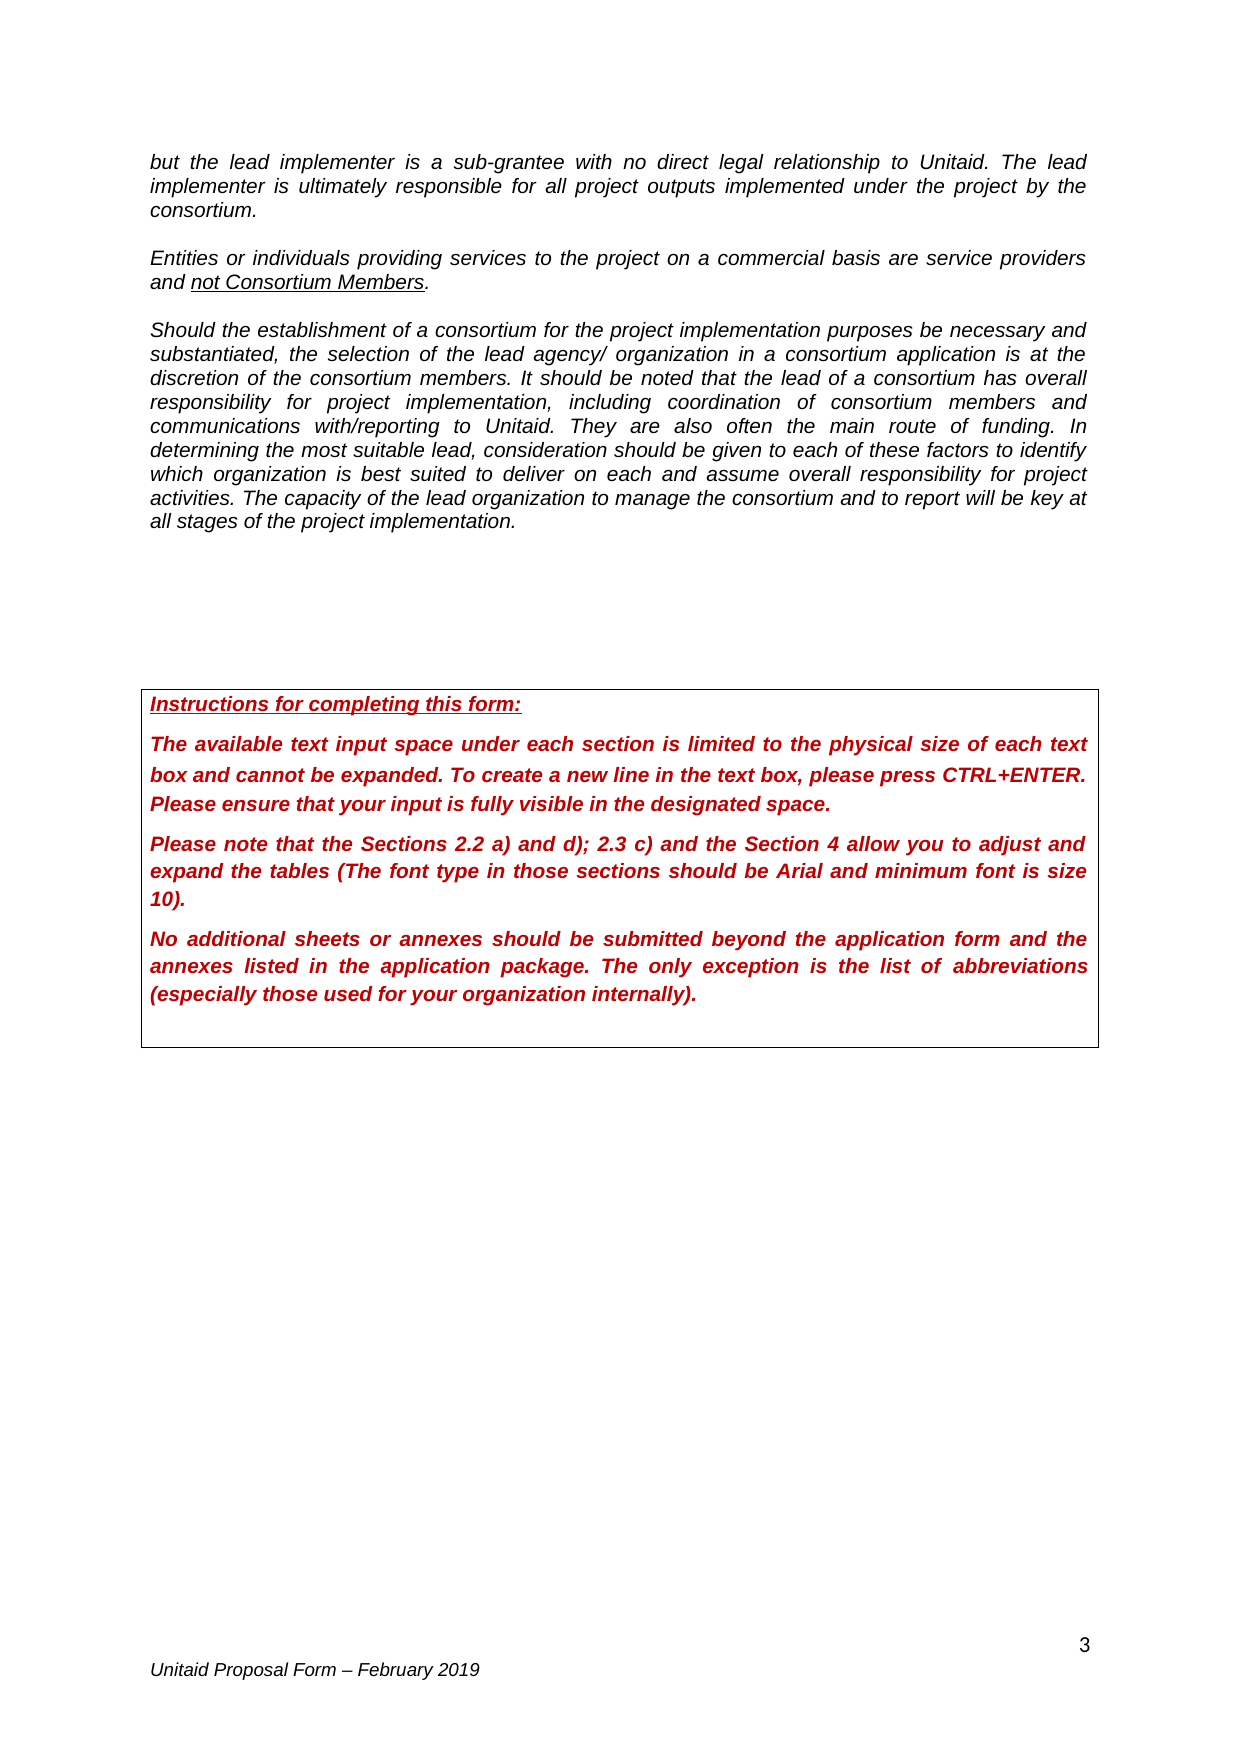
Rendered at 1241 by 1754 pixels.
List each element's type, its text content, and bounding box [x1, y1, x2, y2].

text The available text input space under each section is limited to the physical size of each text box and cannot be expanded. To create a new line in the text box, please press CTRL+ENTER. Please ensure that your input is fully visible in the designated space. [142, 728, 1098, 815]
text No additional sheets or annexes should be submitted beyond the application form and the annexes listed in the application package. The only exception is the list of abbreviations (especially those used for your organization internally). [142, 923, 1098, 1005]
text Entities or individuals providing services to the project on a commercial basis are service providers and not Consortium Members. [150, 246, 1090, 294]
text Instructions for completing this form: [142, 690, 1098, 716]
text Should the establishment of a consortium for the project implementation purposes be necessary and substantiated, the selection of the lead agency/ organization in a consortium application is at the discretion of the consortium members. It should be noted that the lead of a consortium has overall responsibility for project implementation, including coordination of consortium members and communications with/reporting to Unitaid. They are also often the main route of funding. In determining the most suitable lead, consideration should be given to each of these factors to identify which organization is best suited to deliver on each and assume overall responsibility for project activities. The capacity of the lead organization to manage the consortium and to report will be key at all stages of the project implementation. [150, 318, 1090, 533]
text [150, 150, 1090, 222]
text Please note that the Sections 2.2 a) and d); 2.3 c) and the Section 4 allow you to adjust and expand the tables (The font type in those sections should be Arial and minimum font is size 10). [142, 828, 1098, 910]
